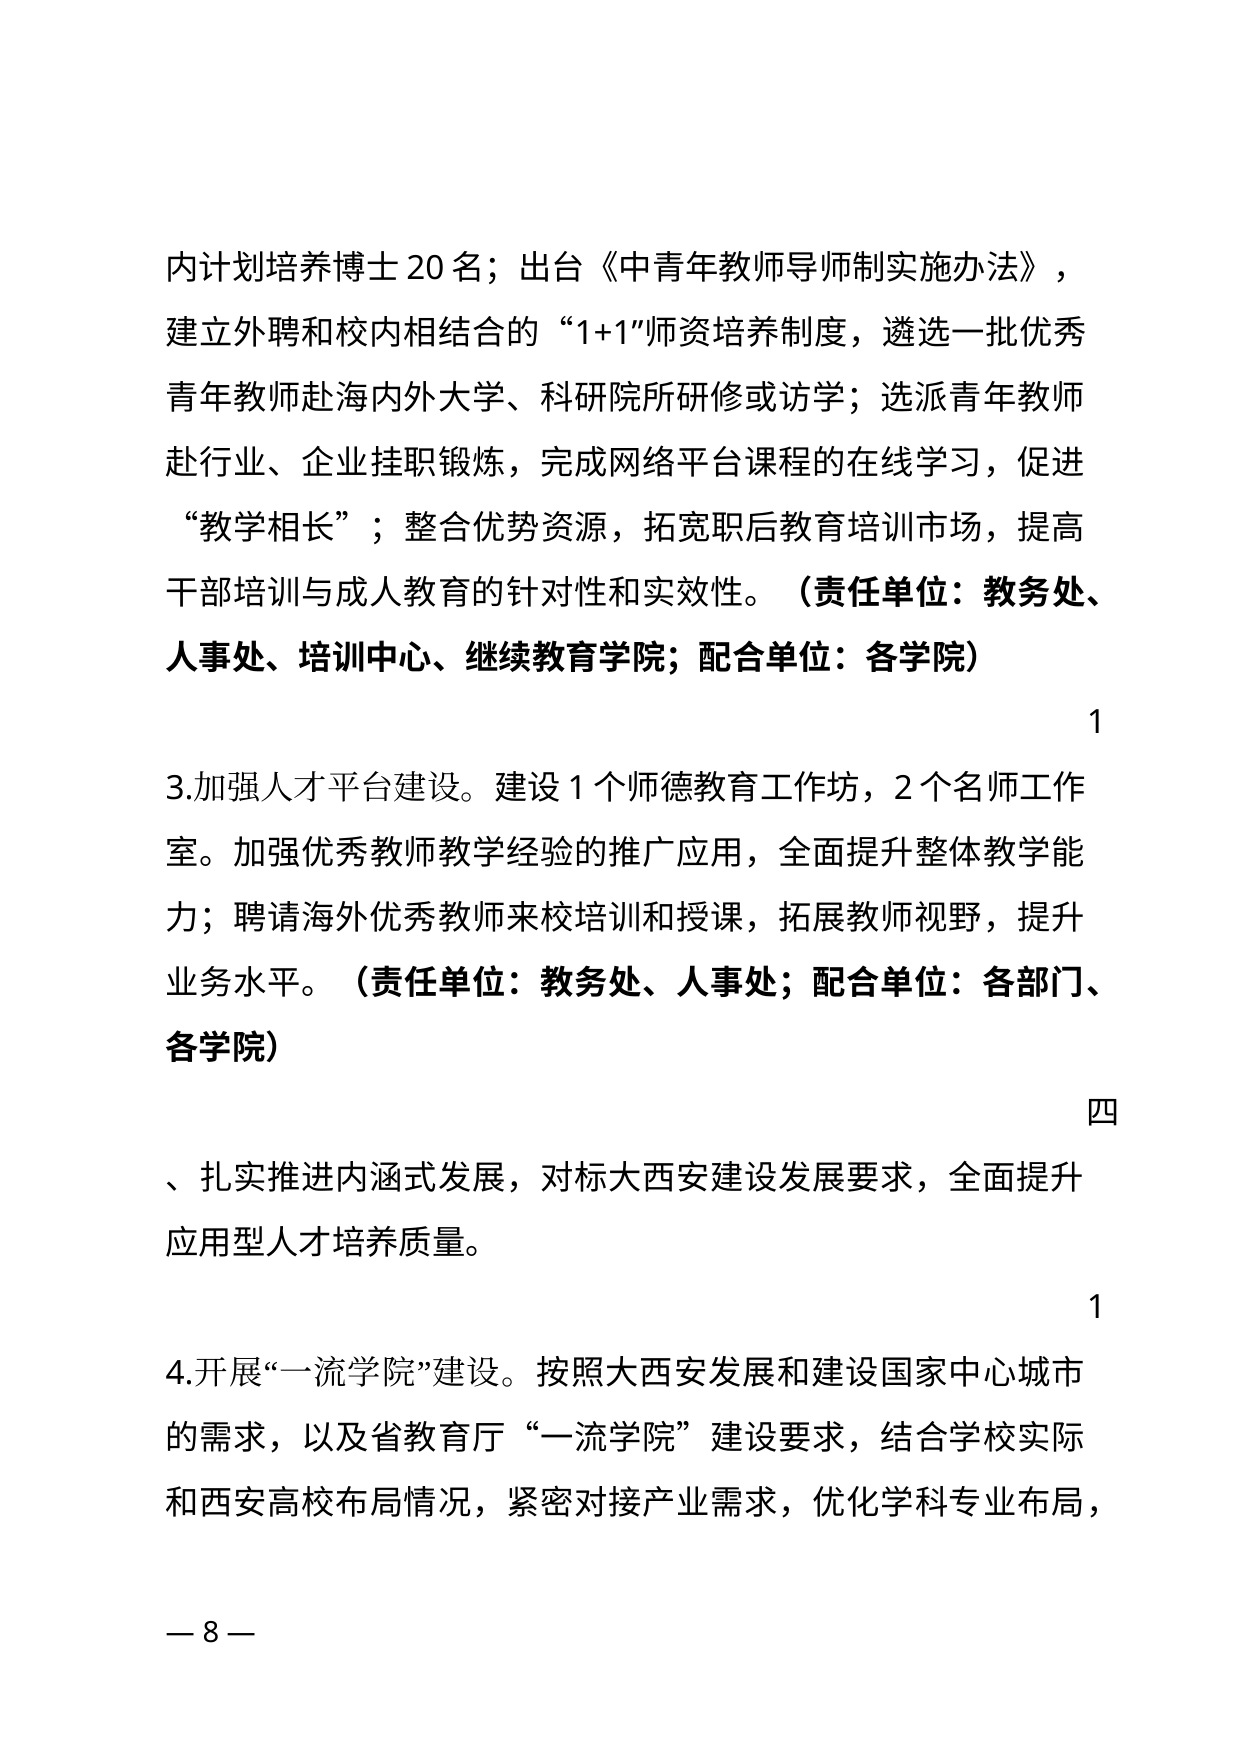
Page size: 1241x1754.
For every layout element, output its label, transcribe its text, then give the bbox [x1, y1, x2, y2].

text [165, 233, 1087, 688]
text 13.加强人才平台建设。建设1个师德教育工作坊，2个名师工作室。加强优秀教师教学经验的推广应用，全面提升整体教学能力；聘请海外优秀教师来校培训和授课，拓展教师视野，提升业务水平。（责任单位：教务处、人事处；配合单位：各部门、各学院） [165, 688, 1087, 1078]
text 四、扎实推进内涵式发展，对标大西安建设发展要求，全面提升应用型人才培养质量。 [165, 1078, 1087, 1273]
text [165, 1273, 1087, 1533]
